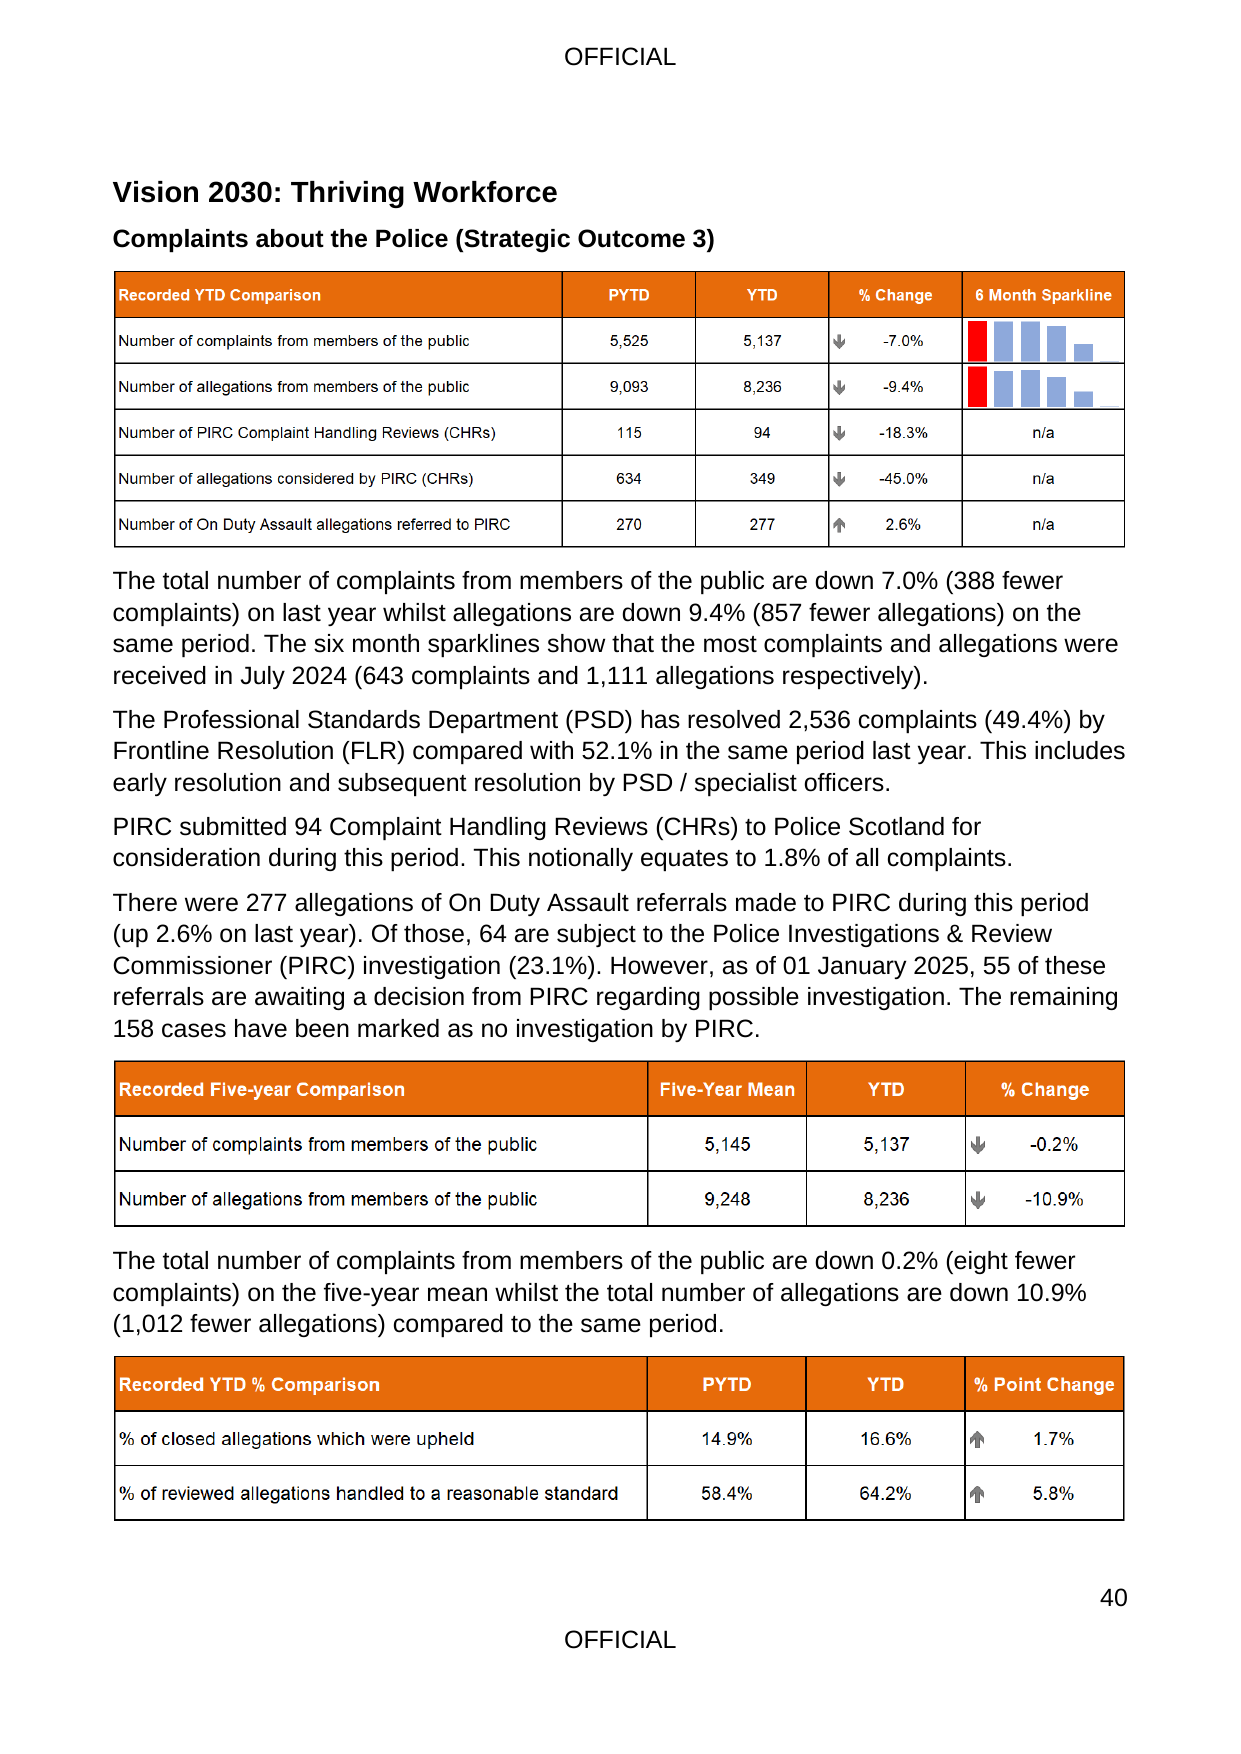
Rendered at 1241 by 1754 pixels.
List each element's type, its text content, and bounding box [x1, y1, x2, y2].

picture [112, 268, 1128, 551]
picture [112, 1057, 1128, 1231]
text The total number of complaints from members of the public are down 7.0% (388 fewer complaints) on last year whilst allegations are down 9.4% (857 fewer allegations) on the same period. The six month sparklines show that the most complaints and allegations were received in July 2024 (643 complaints and 1,111 allegations respectively). [112, 566, 1128, 689]
subtitle Vision 2030: Thriving Workforce [112, 175, 1128, 208]
text The Professional Standards Department (PSD) has resolved 2,536 complaints (49.4%) by Frontline Resolution (FLR) compared with 52.1% in the same period last year. This includes early resolution and subsequent resolution by PSD / specialist officers. [112, 705, 1128, 797]
text PIRC submitted 94 Complaint Handling Reviews (CHRs) to Police Scotland for consideration during this period. This notionally equates to 1.8% of all complaints. [112, 812, 1128, 872]
text The total number of complaints from members of the public are down 0.2% (eight fewer complaints) on the five-year mean whilst the total number of allegations are down 10.9% (1,012 fewer allegations) compared to the same period. [112, 1246, 1128, 1338]
text There were 277 allegations of On Duty Assault referrals made to PIRC during this period (up 2.6% on last year). Of those, 64 are subject to the Police Investigations & Review Commissioner (PIRC) investigation (23.1%). However, as of 01 January 2025, 55 of these referrals are awaiting a decision from PIRC regarding possible investigation. The remaining 158 cases have been marked as no investigation by PIRC. [112, 887, 1128, 1042]
subtitle Complaints about the Police (Strategic Outcome 3) [112, 224, 1128, 253]
picture [112, 1353, 1128, 1525]
